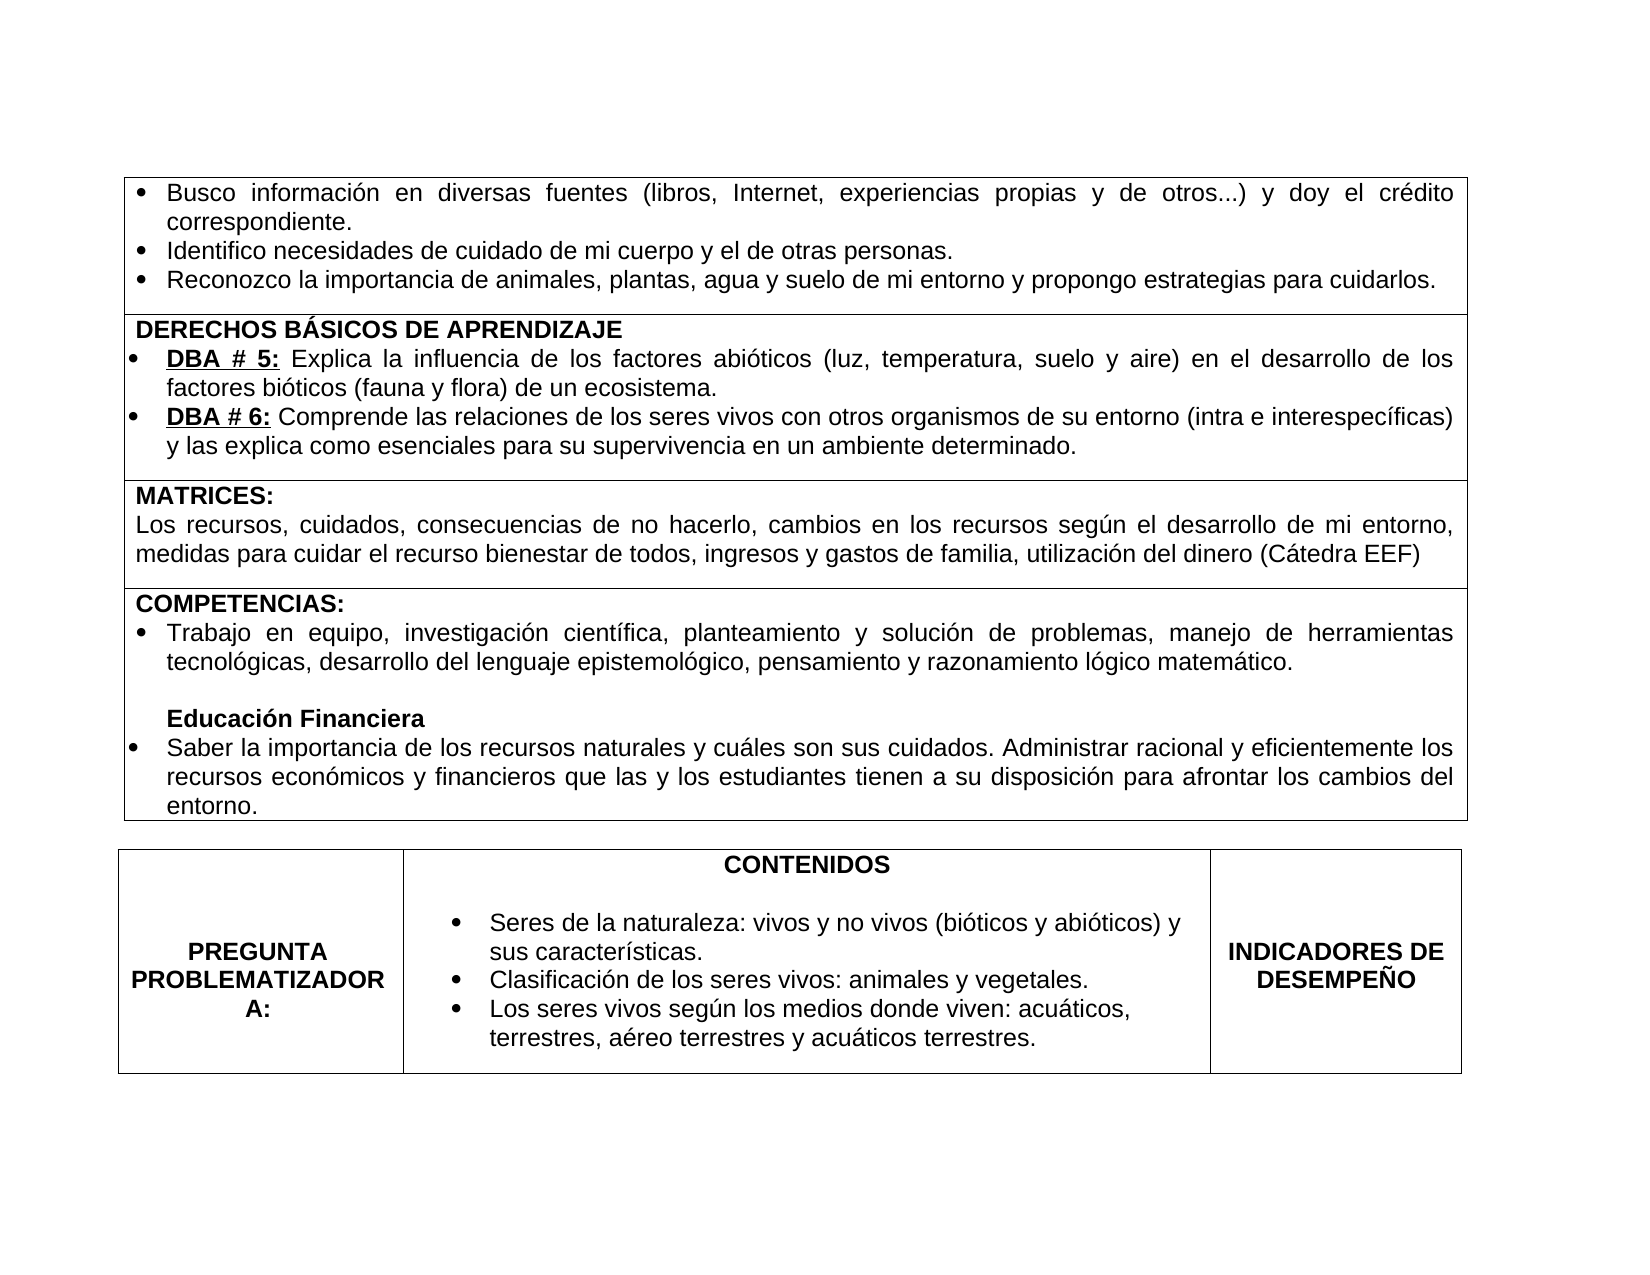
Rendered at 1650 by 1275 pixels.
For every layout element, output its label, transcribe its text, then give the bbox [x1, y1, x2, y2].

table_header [404, 850, 1210, 1073]
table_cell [125, 178, 1467, 314]
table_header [1211, 850, 1461, 1073]
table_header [119, 850, 403, 1073]
table_cell MATRICES: Los recursos, cuidados, consecuencias de no hacerlo, cambios en los recursos según el desarrollo de mi entorno, medidas para cuidar el recurso bienestar de todos, ingresos y gastos de familia, utilización del dinero (Cátedra EEF) [125, 481, 1467, 588]
table_cell COMPETENCIAS: Trabajo en equipo, investigación científica, planteamiento y solución de problemas, manejo de herramientas tecnológicas, desarrollo del lenguaje epistemológico, pensamiento y razonamiento lógico matemático. Educación Financiera Saber la importancia de los recursos naturales y cuáles son sus cuidados. Administrar racional y eficientemente los recursos económicos y financieros que las y los estudiantes tienen a su disposición para afrontar los cambios del entorno. [125, 589, 1467, 819]
table_cell DERECHOS BÁSICOS DE APRENDIZAJE DBA # 5: Explica la influencia de los factores abióticos (luz, temperatura, suelo y aire) en el desarrollo de los factores bióticos (fauna y flora) de un ecosistema. DBA # 6: Comprende las relaciones de los seres vivos con otros organismos de su entorno (intra e interespecíficas) y las explica como esenciales para su supervivencia en un ambiente determinado. [125, 315, 1467, 480]
